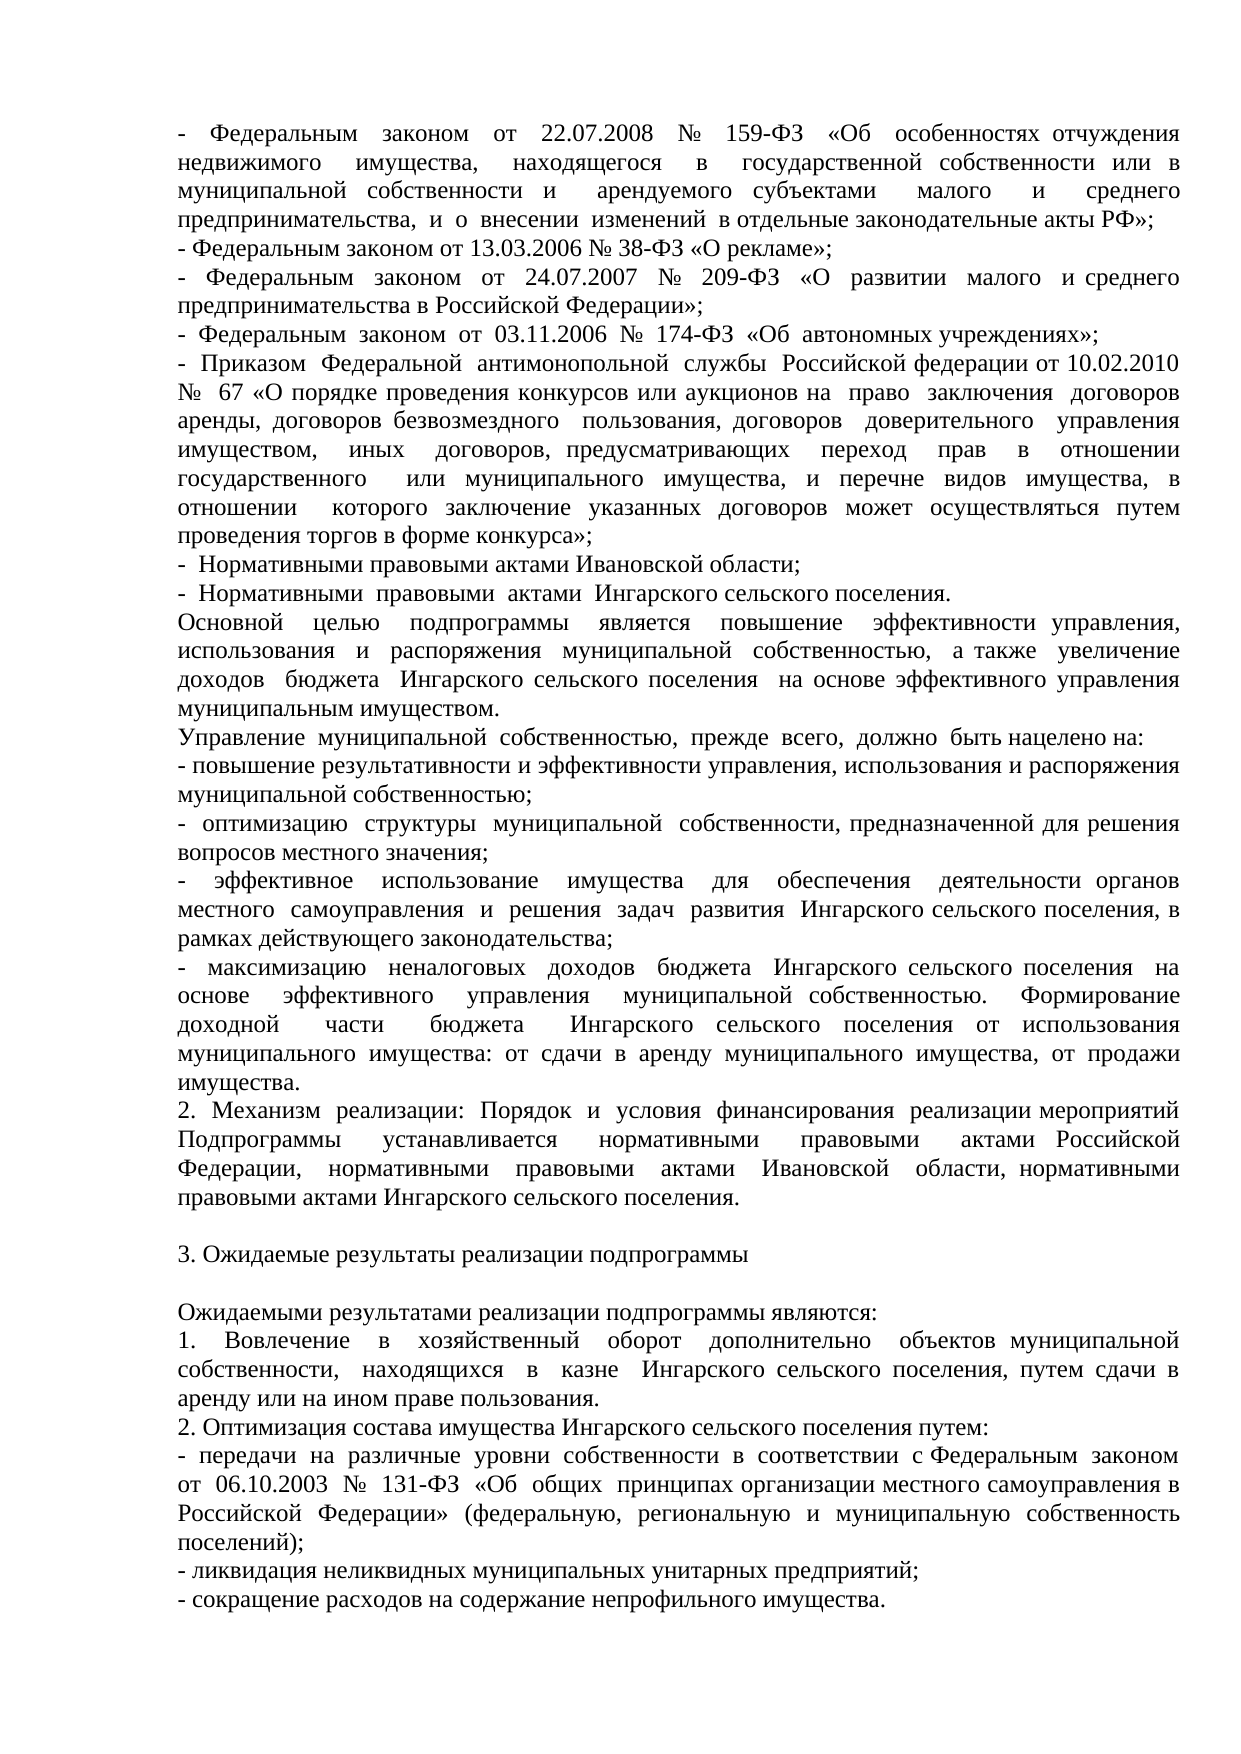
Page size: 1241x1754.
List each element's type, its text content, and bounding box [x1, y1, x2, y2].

text - ликвидация неликвидных муниципальных унитарных предприятий; [177, 1556, 1181, 1584]
text - Нормативными правовыми актами Ивановской области; [177, 549, 1181, 578]
text 3. Ожидаемые результаты реализации подпрограммы [177, 1239, 1181, 1268]
text Ожидаемыми результатами реализации подпрограммы являются: [177, 1297, 1181, 1326]
text 2. Оптимизация состава имущества Ингарского сельского поселения путем: [177, 1412, 1181, 1441]
text 1. Вовлечение в хозяйственный оборот дополнительно объектов муниципальной собственности, находящихся в казне Ингарского сельского поселения, путем сдачи в аренду или на ином праве пользования. [177, 1326, 1181, 1412]
text - передачи на различные уровни собственности в соответствии с Федеральным законом от 06.10.2003 № 131-ФЗ «Об общих принципах организации местного самоуправления в Российской Федерации» (федеральную, региональную и муниципальную собственность поселений); [177, 1441, 1181, 1556]
text - Нормативными правовыми актами Ингарского сельского поселения. [177, 578, 1181, 607]
text - Федеральным законом от 13.03.2006 № 38-ФЗ «О рекламе»; [177, 233, 1181, 262]
text - максимизацию неналоговых доходов бюджета Ингарского сельского поселения на основе эффективного управления муниципальной собственностью. Формирование доходной части бюджета Ингарского сельского поселения от использования муниципального имущества: от сдачи в аренду муниципального имущества, от продажи имущества. [177, 952, 1181, 1096]
text - Федеральным законом от 03.11.2006 № 174-ФЗ «Об автономных учреждениях»; [177, 319, 1181, 348]
text - Федеральным законом от 24.07.2007 № 209-ФЗ «О развитии малого и среднего предпринимательства в Российской Федерации»; [177, 262, 1181, 319]
text - повышение результативности и эффективности управления, использования и распоряжения муниципальной собственностью; [177, 751, 1181, 808]
text - сокращение расходов на содержание непрофильного имущества. [177, 1584, 1181, 1613]
text - эффективное использование имущества для обеспечения деятельности органов местного самоуправления и решения задач развития Ингарского сельского поселения, в рамках действующего законодательства; [177, 866, 1181, 952]
text Управление муниципальной собственностью, прежде всего, должно быть нацелено на: [177, 722, 1181, 751]
text - Приказом Федеральной антимонопольной службы Российской федерации от 10.02.2010 № 67 «О порядке проведения конкурсов или аукционов на право заключения договоров аренды, договоров безвозмездного пользования, договоров доверительного управления имуществом, иных договоров, предусматривающих переход прав в отношении государственного или муниципального имущества, и перечне видов имущества, в отношении которого заключение указанных договоров может осуществляться путем проведения торгов в форме конкурса»; [177, 348, 1181, 549]
text Основной целью подпрограммы является повышение эффективности управления, использования и распоряжения муниципальной собственностью, а также увеличение доходов бюджета Ингарского сельского поселения на основе эффективного управления муниципальным имуществом. [177, 607, 1181, 722]
text - Федеральным законом от 22.07.2008 № 159-ФЗ «Об особенностях отчуждения недвижимого имущества, находящегося в государственной собственности или в муниципальной собственности и арендуемого субъектами малого и среднего предпринимательства, и о внесении изменений в отдельные законодательные акты РФ»; [177, 118, 1181, 233]
text 2. Механизм реализации: Порядок и условия финансирования реализации мероприятий Подпрограммы устанавливается нормативными правовыми актами Российской Федерации, нормативными правовыми актами Ивановской области, нормативными правовыми актами Ингарского сельского поселения. [177, 1096, 1181, 1211]
text - оптимизацию структуры муниципальной собственности, предназначенной для решения вопросов местного значения; [177, 808, 1181, 866]
